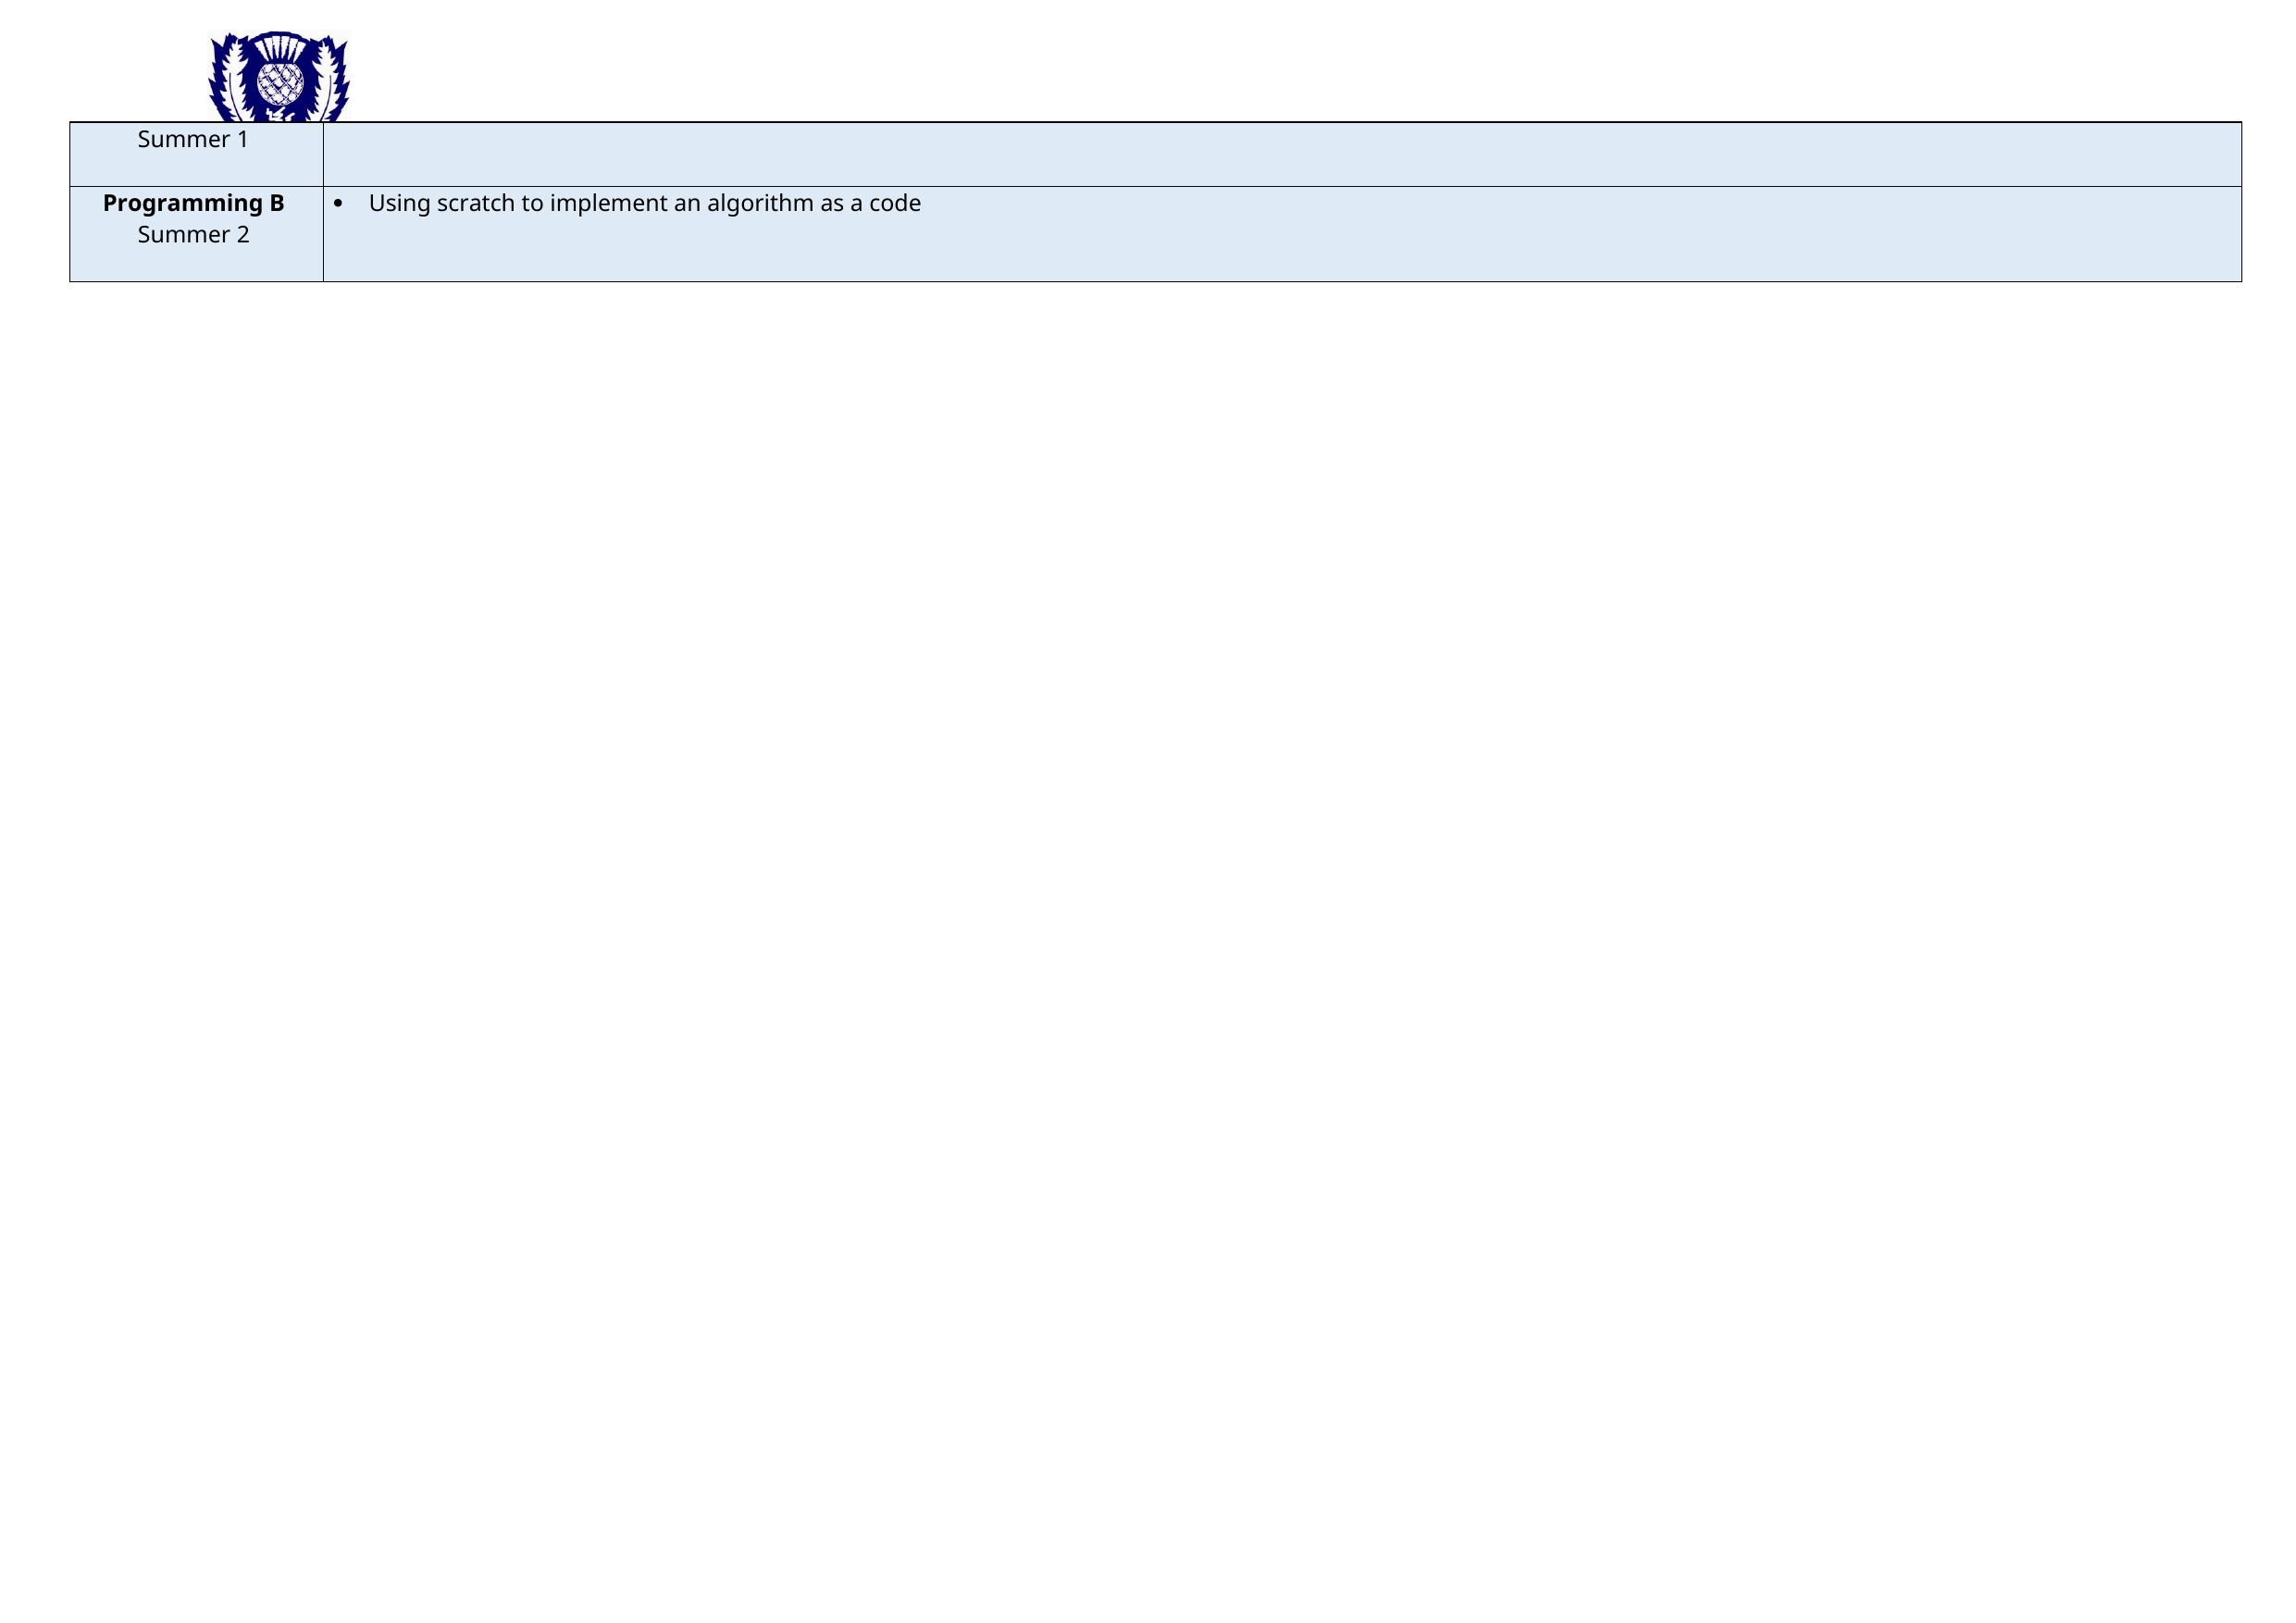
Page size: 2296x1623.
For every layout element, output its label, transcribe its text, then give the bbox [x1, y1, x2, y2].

picture [206, 30, 352, 121]
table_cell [70, 123, 323, 186]
table_cell Using scratch to implement an algorithm as a code [324, 187, 2241, 281]
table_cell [324, 123, 2241, 186]
table_cell Programming B Summer 2 [70, 187, 323, 281]
